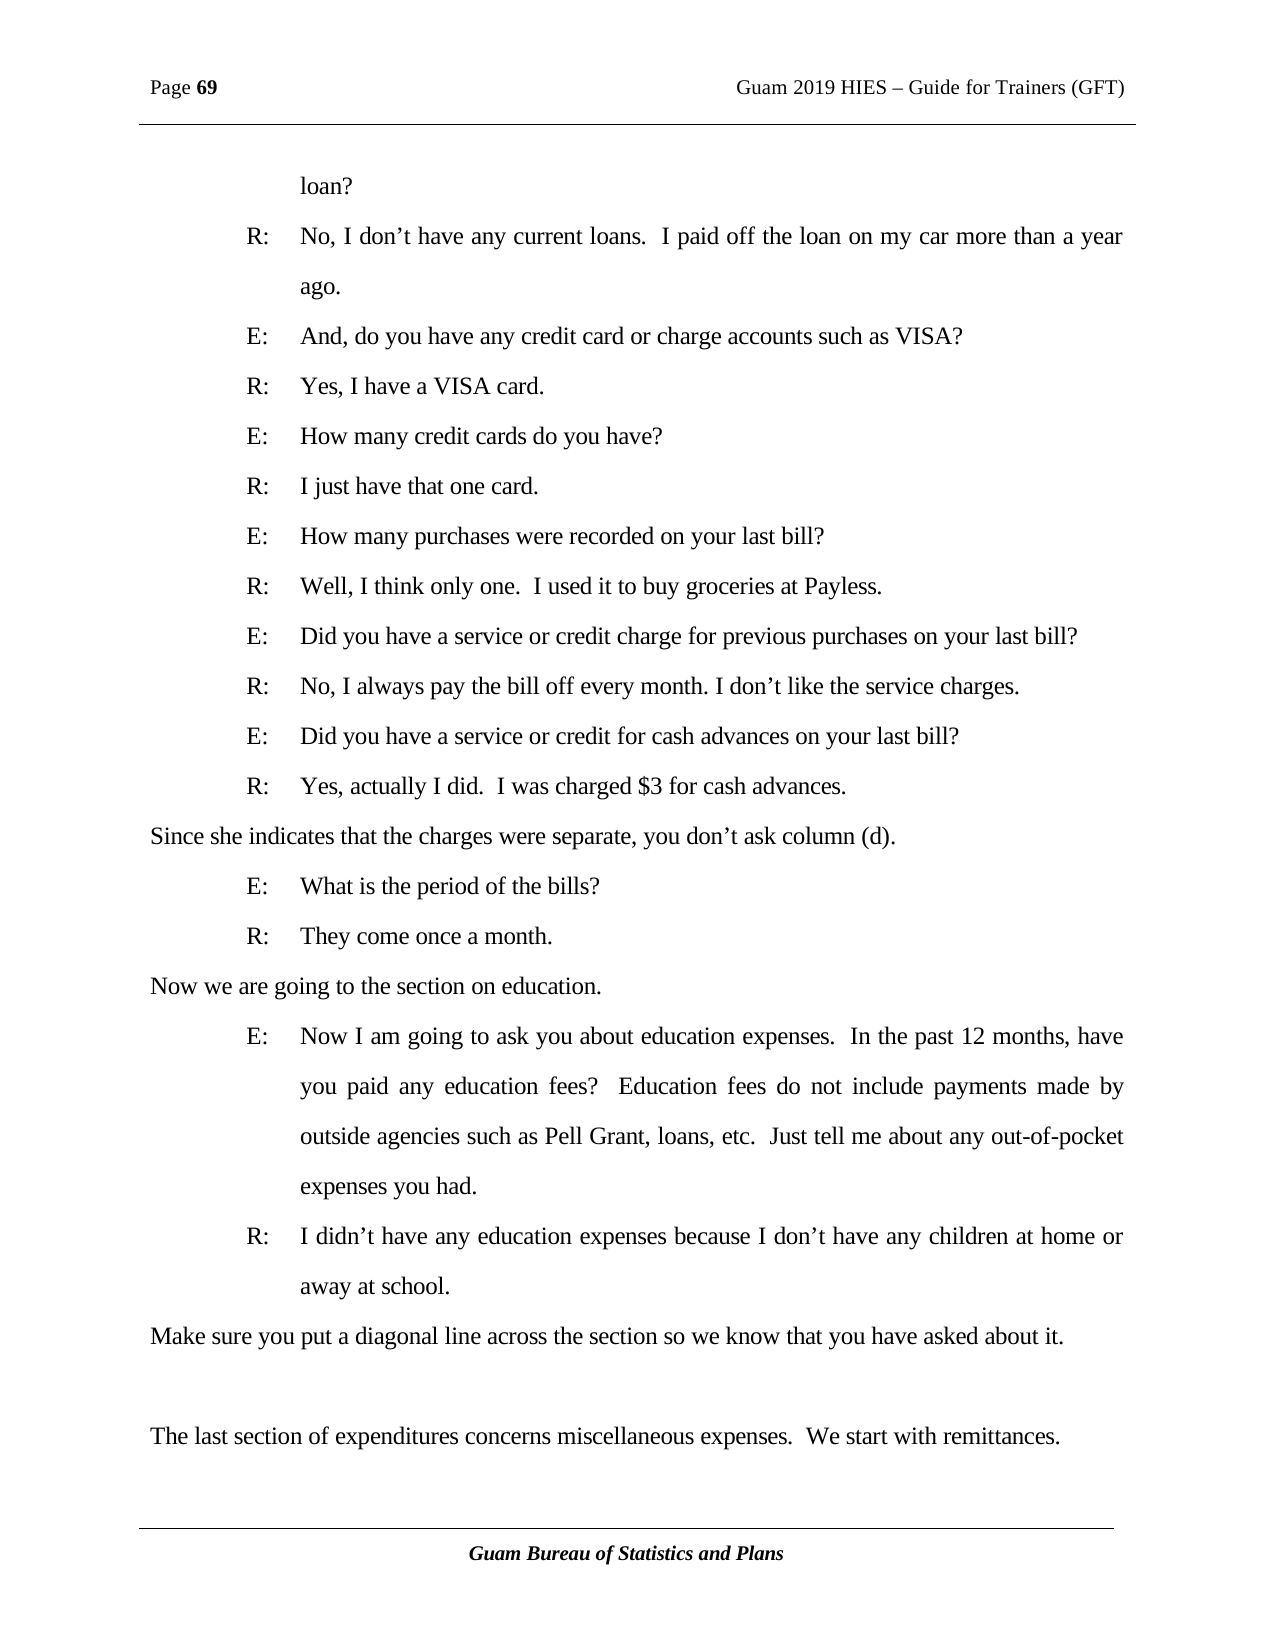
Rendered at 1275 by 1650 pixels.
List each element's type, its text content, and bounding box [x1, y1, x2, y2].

text R: They come once a month. [150, 900, 1125, 950]
text E: What is the period of the bills? [150, 850, 1125, 900]
text R: Yes, I have a VISA card. [150, 350, 1125, 400]
text E: How many credit cards do you have? [150, 400, 1125, 450]
text E: Did you have a service or credit for cash advances on your last bill? [150, 700, 1125, 750]
text E: Now I am going to ask you about education expenses. In the past 12 months, have you paid any education fees? Education fees do not include payments made by outside agencies such as Pell Grant, loans, etc. Just tell me about any out-of-pocket expenses you had. [150, 1000, 1125, 1200]
text The last section of expenditures concerns miscellaneous expenses. We start with remittances. [150, 1400, 1125, 1450]
text R: I didn’t have any education expenses because I don’t have any children at home or away at school. [150, 1200, 1125, 1300]
text E: How many purchases were recorded on your last bill? [150, 500, 1125, 550]
text R: Yes, actually I did. I was charged $3 for cash advances. [150, 750, 1125, 800]
text Make sure you put a diagonal line across the section so we know that you have asked about it. [150, 1300, 1125, 1350]
text Since she indicates that the charges were separate, you don’t ask column (d). [150, 800, 1125, 850]
text Now we are going to the section on education. [150, 950, 1125, 1000]
text R: Well, I think only one. I used it to buy groceries at Payless. [150, 550, 1125, 600]
text R: I just have that one card. [150, 450, 1125, 500]
text E: And, do you have any credit card or charge accounts such as VISA? [150, 300, 1125, 350]
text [150, 150, 1125, 200]
text R: No, I always pay the bill off every month. I don’t like the service charges. [150, 650, 1125, 700]
text R: No, I don’t have any current loans. I paid off the loan on my car more than a year ago. [150, 200, 1125, 300]
text E: Did you have a service or credit charge for previous purchases on your last bill? [150, 600, 1125, 650]
